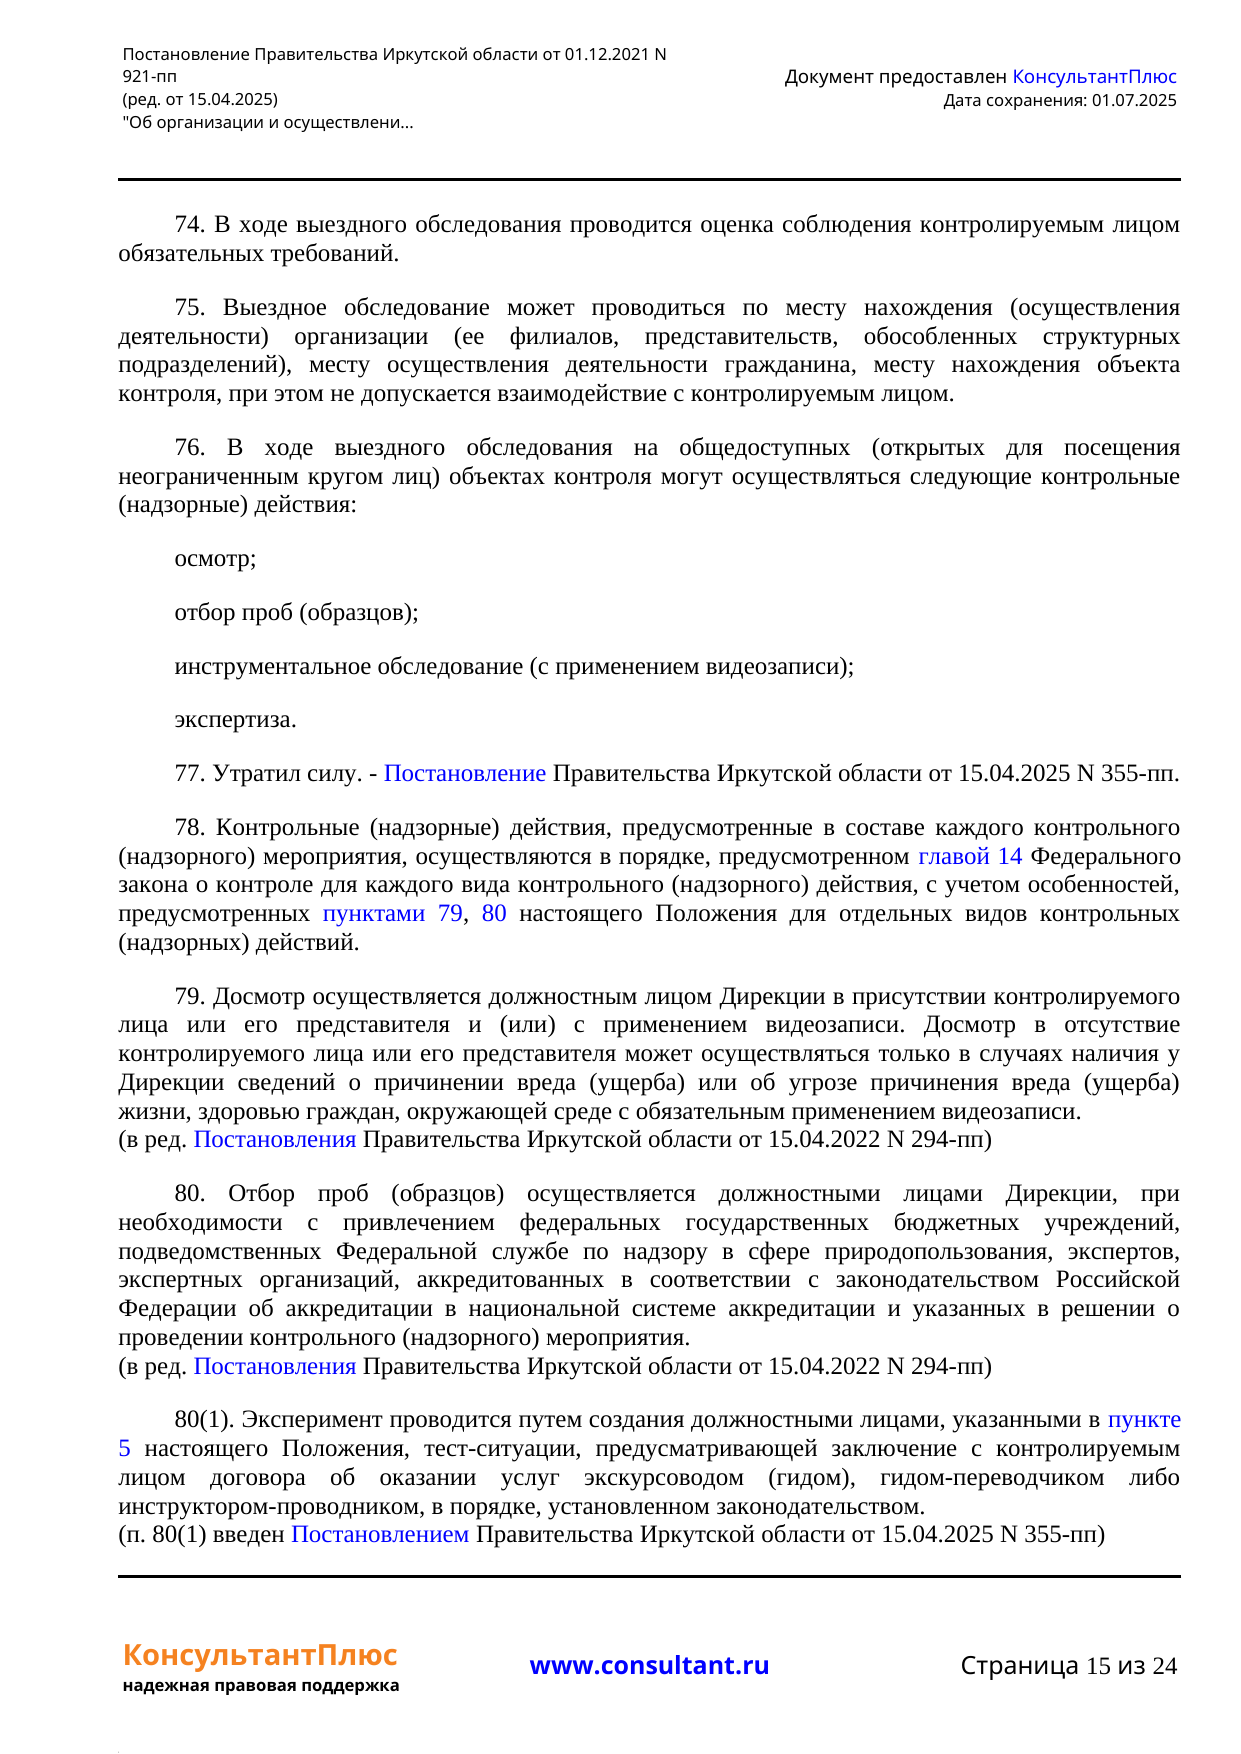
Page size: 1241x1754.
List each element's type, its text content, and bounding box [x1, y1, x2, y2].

text 80(1). Эксперимент проводится путем создания должностными лицами, указанными в пункте 5 настоящего Положения, тест-ситуации, предусматривающей заключение с контролируемым лицом договора об оказании услуг экскурсоводом (гидом), гидом-переводчиком либо инструктором-проводником, в порядке, установленном законодательством. [118, 1404, 1181, 1519]
text 79. Досмотр осуществляется должностным лицом Дирекции в присутствии контролируемого лица или его представителя и (или) с применением видеозаписи. Досмотр в отсутствие контролируемого лица или его представителя может осуществляться только в случаях наличия у Дирекции сведений о причинении вреда (ущерба) или об угрозе причинения вреда (ущерба) жизни, здоровью граждан, окружающей среде с обязательным применением видеозаписи. [118, 981, 1181, 1124]
text 74. В ходе выездного обследования проводится оценка соблюдения контролируемым лицом обязательных требований. [118, 209, 1181, 267]
text 78. Контрольные (надзорные) действия, предусмотренные в составе каждого контрольного (надзорного) мероприятия, осуществляются в порядке, предусмотренном главой 14 Федерального закона о контроле для каждого вида контрольного (надзорного) действия, с учетом особенностей, предусмотренных пунктами 79, 80 настоящего Положения для отдельных видов контрольных (надзорных) действий. [118, 812, 1181, 956]
text (п. 80(1) введен Постановлением Правительства Иркутской области от 15.04.2025 N 355-пп) [118, 1519, 1181, 1548]
text 76. В ходе выездного обследования на общедоступных (открытых для посещения неограниченным кругом лиц) объектах контроля могут осуществляться следующие контрольные (надзорные) действия: [118, 432, 1181, 518]
text экспертиза. [118, 704, 1181, 733]
text 75. Выездное обследование может проводиться по месту нахождения (осуществления деятельности) организации (ее филиалов, представительств, обособленных структурных подразделений), месту осуществления деятельности гражданина, месту нахождения объекта контроля, при этом не допускается взаимодействие с контролируемым лицом. [118, 292, 1181, 407]
text инструментальное обследование (с применением видеозаписи); [118, 651, 1181, 679]
text 77. Утратил силу. - Постановление Правительства Иркутской области от 15.04.2025 N 355-пп. [118, 758, 1181, 787]
text (в ред. Постановления Правительства Иркутской области от 15.04.2022 N 294-пп) [118, 1351, 1181, 1379]
text (в ред. Постановления Правительства Иркутской области от 15.04.2022 N 294-пп) [118, 1124, 1181, 1153]
text 80. Отбор проб (образцов) осуществляется должностными лицами Дирекции, при необходимости с привлечением федеральных государственных бюджетных учреждений, подведомственных Федеральной службе по надзору в сфере природопользования, экспертов, экспертных организаций, аккредитованных в соответствии с законодательством Российской Федерации об аккредитации в национальной системе аккредитации и указанных в решении о проведении контрольного (надзорного) мероприятия. [118, 1178, 1181, 1351]
text осмотр; [118, 543, 1181, 572]
text отбор проб (образцов); [118, 597, 1181, 626]
